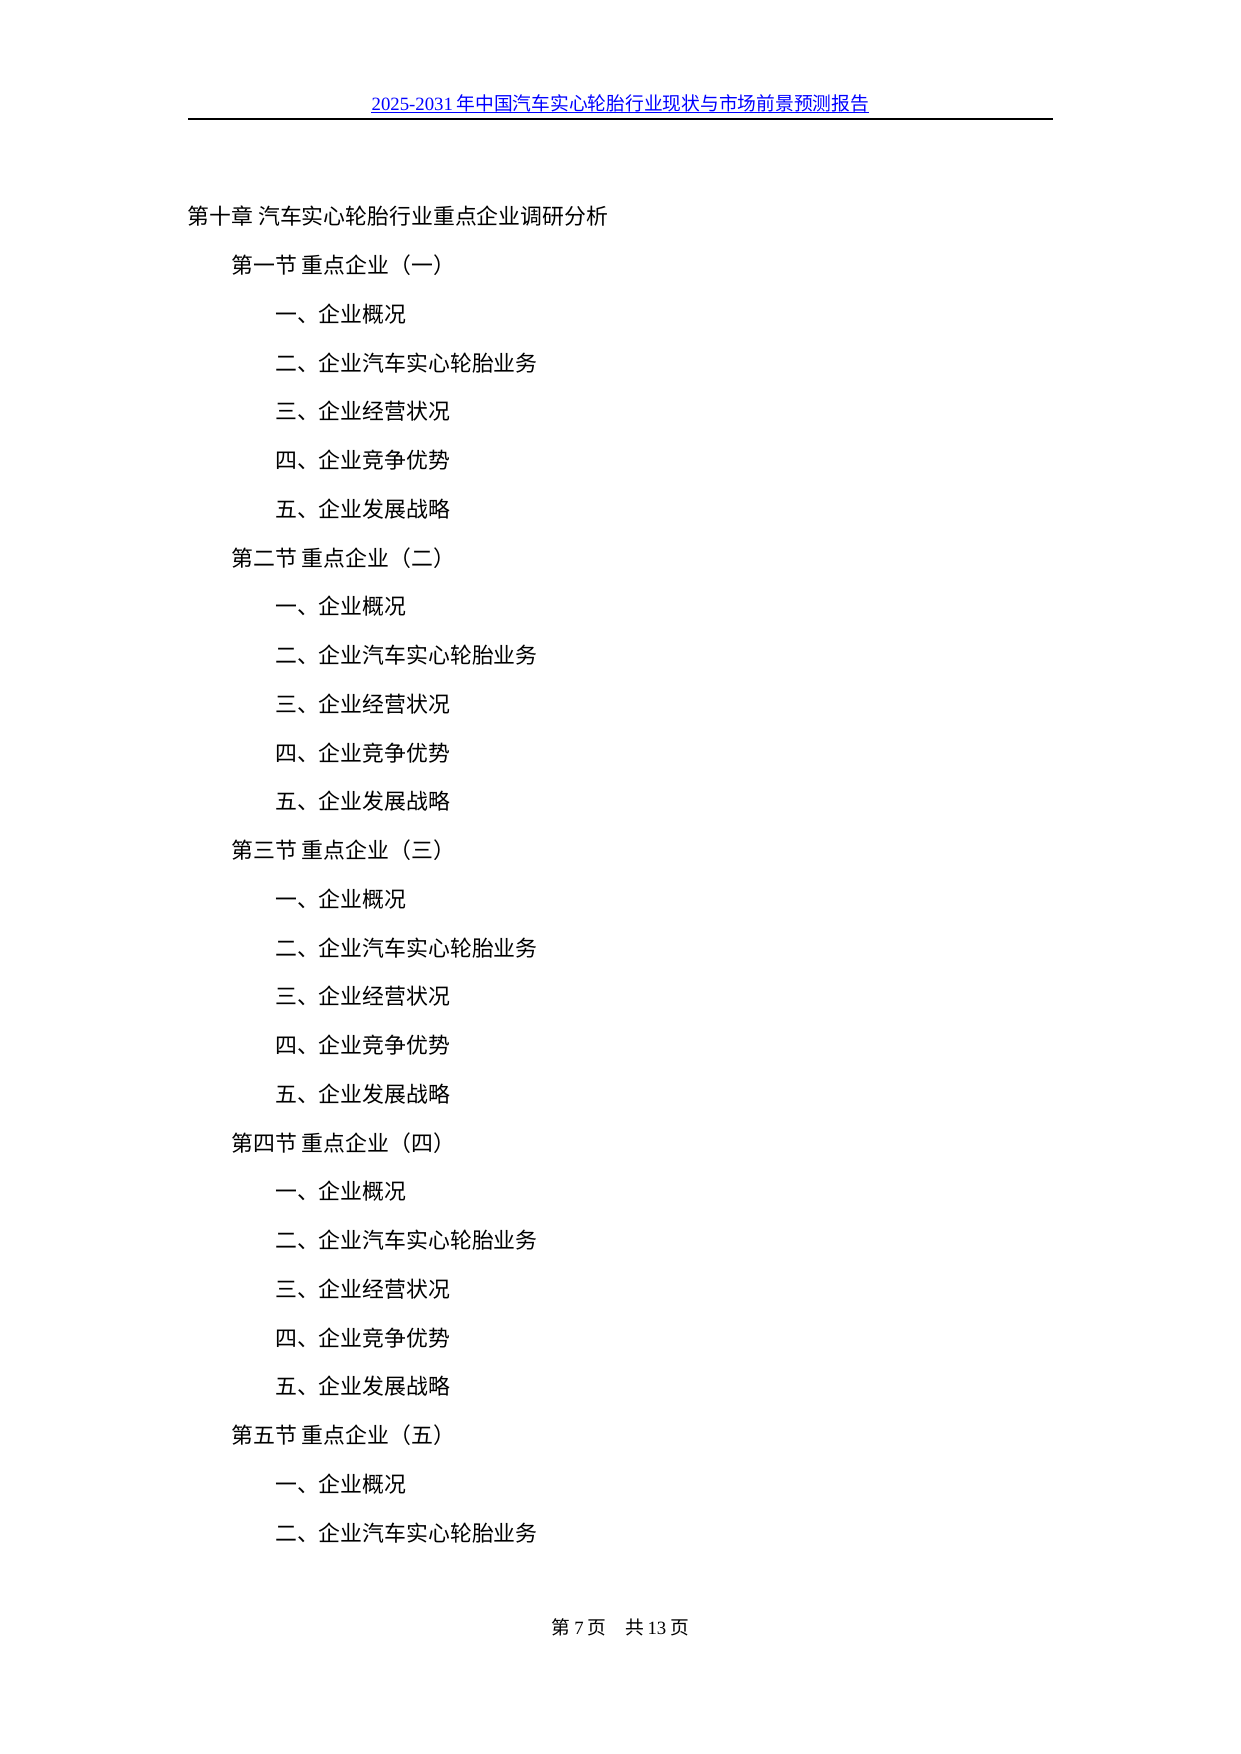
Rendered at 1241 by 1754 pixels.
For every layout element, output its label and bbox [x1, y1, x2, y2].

text [187, 150, 1053, 1548]
